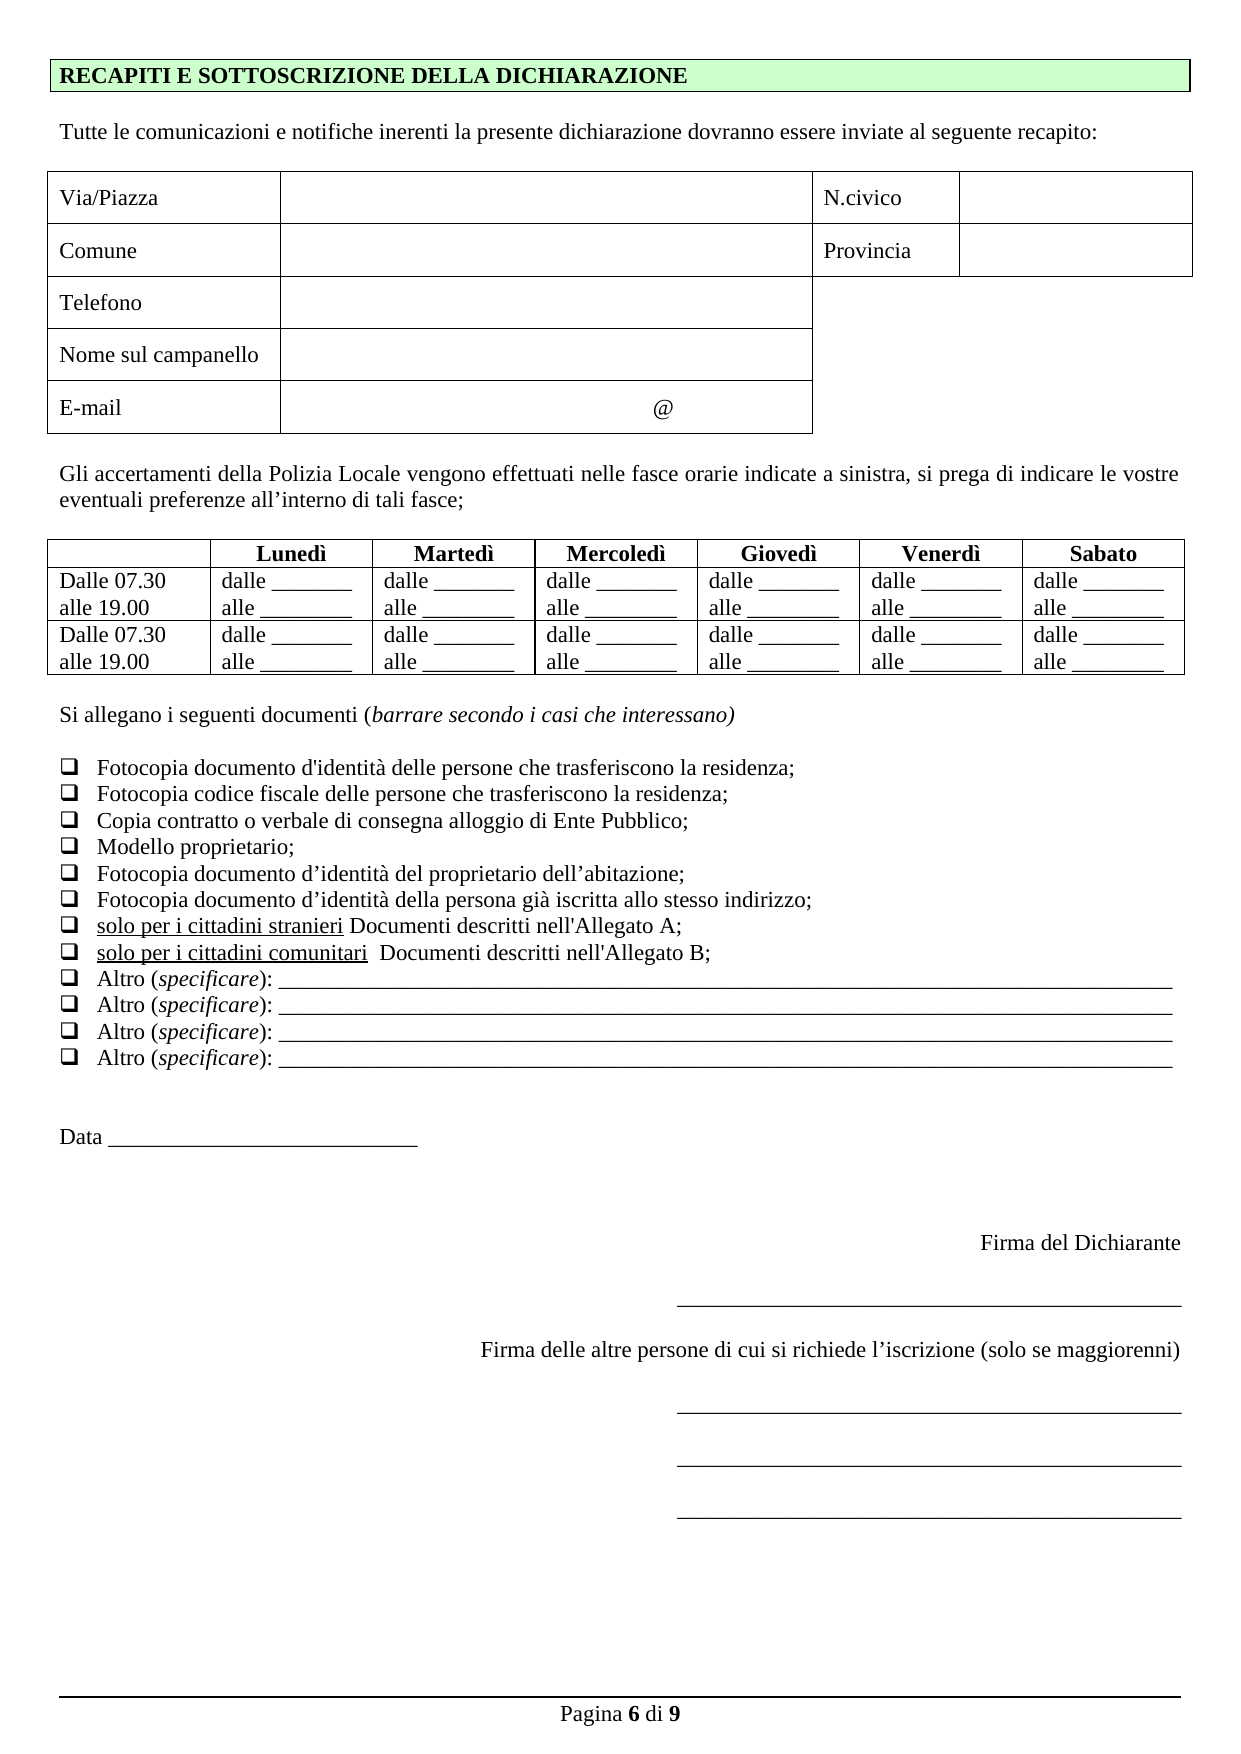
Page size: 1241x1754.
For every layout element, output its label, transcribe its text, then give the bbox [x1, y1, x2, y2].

table_header Giovedì [698, 540, 859, 567]
list Altro (specificare): ______________________________________________________________________________ [59, 1044, 1181, 1070]
text ____________________________________________ [59, 1390, 1181, 1416]
table_header Martedì [373, 540, 534, 567]
table_cell dalle _______ alle ________ [211, 621, 372, 674]
list solo per i cittadini stranieri Documenti descritti nell'Allegato A; [59, 912, 1181, 939]
table_cell dalle _______ alle ________ [1023, 568, 1184, 620]
table_cell dalle _______ alle ________ [860, 568, 1022, 620]
list Altro (specificare): ______________________________________________________________________________ [59, 965, 1181, 991]
table_cell dalle _______ alle ________ [373, 568, 534, 620]
text Si allegano i seguenti documenti (barrare secondo i casi che interessano) [59, 701, 1181, 728]
table_cell Dalle 07.30 alle 19.00 [48, 568, 210, 620]
text Gli accertamenti della Polizia Locale vengono effettuati nelle fasce orarie indicate a sinistra, si prega di indicare le vostre eventuali preferenze all’interno di tali fasce; [59, 460, 1181, 513]
text Firma delle altre persone di cui si richiede l’iscrizione (solo se maggiorenni) [59, 1336, 1181, 1362]
table_cell dalle _______ alle ________ [1023, 621, 1184, 674]
table_cell Provincia [813, 224, 959, 276]
table_cell dalle _______ alle ________ [860, 621, 1022, 674]
table_cell Nome sul campanello [48, 329, 280, 380]
text RECAPITI E SOTTOSCRIZIONE DELLA DICHIARAZIONE [51, 60, 1189, 91]
table_cell [281, 224, 812, 276]
table_cell dalle _______ alle ________ [698, 568, 859, 620]
text Firma del Dichiarante [59, 1228, 1181, 1255]
table_header Via/Piazza [48, 172, 280, 223]
table_cell [281, 277, 812, 328]
text Data ___________________________ [59, 1123, 1181, 1149]
text Tutte le comunicazioni e notifiche inerenti la presente dichiarazione dovranno essere inviate al seguente recapito: [59, 118, 1181, 144]
table_cell dalle _______ alle ________ [536, 621, 697, 674]
list Fotocopia documento d’identità del proprietario dell’abitazione; [59, 859, 1181, 886]
table_cell Dalle 07.30 alle 19.00 [48, 621, 210, 674]
table_cell @ [281, 381, 812, 433]
text ____________________________________________ [59, 1495, 1181, 1522]
list Fotocopia documento d'identità delle persone che trasferiscono la residenza; [59, 754, 1181, 781]
list Modello proprietario; [59, 833, 1181, 859]
table_cell Telefono [48, 277, 280, 328]
table_cell Comune [48, 224, 280, 276]
list Altro (specificare): ______________________________________________________________________________ [59, 991, 1181, 1018]
table_header [960, 172, 1192, 223]
table_cell E-mail [48, 381, 280, 433]
table_header Venerdì [860, 540, 1022, 567]
table_cell [281, 329, 812, 380]
text ____________________________________________ [59, 1283, 1181, 1309]
table_cell dalle _______ alle ________ [698, 621, 859, 674]
list Fotocopia documento d’identità della persona già iscritta allo stesso indirizzo; [59, 886, 1181, 912]
table_header [48, 540, 210, 567]
table_header [281, 172, 812, 223]
list Fotocopia codice fiscale delle persone che trasferiscono la residenza; [59, 781, 1181, 807]
text ____________________________________________ [59, 1443, 1181, 1469]
table_header Mercoledì [536, 540, 697, 567]
list solo per i cittadini comunitari Documenti descritti nell'Allegato B; [59, 939, 1181, 965]
table_header Sabato [1023, 540, 1184, 567]
table_cell [960, 224, 1192, 276]
list Copia contratto o verbale di consegna alloggio di Ente Pubblico; [59, 807, 1181, 833]
list Altro (specificare): ______________________________________________________________________________ [59, 1018, 1181, 1044]
table_cell dalle _______ alle ________ [536, 568, 697, 620]
table_cell dalle _______ alle ________ [373, 621, 534, 674]
table_header N.civico [813, 172, 959, 223]
table_header Lunedì [211, 540, 372, 567]
table_cell dalle _______ alle ________ [211, 568, 372, 620]
